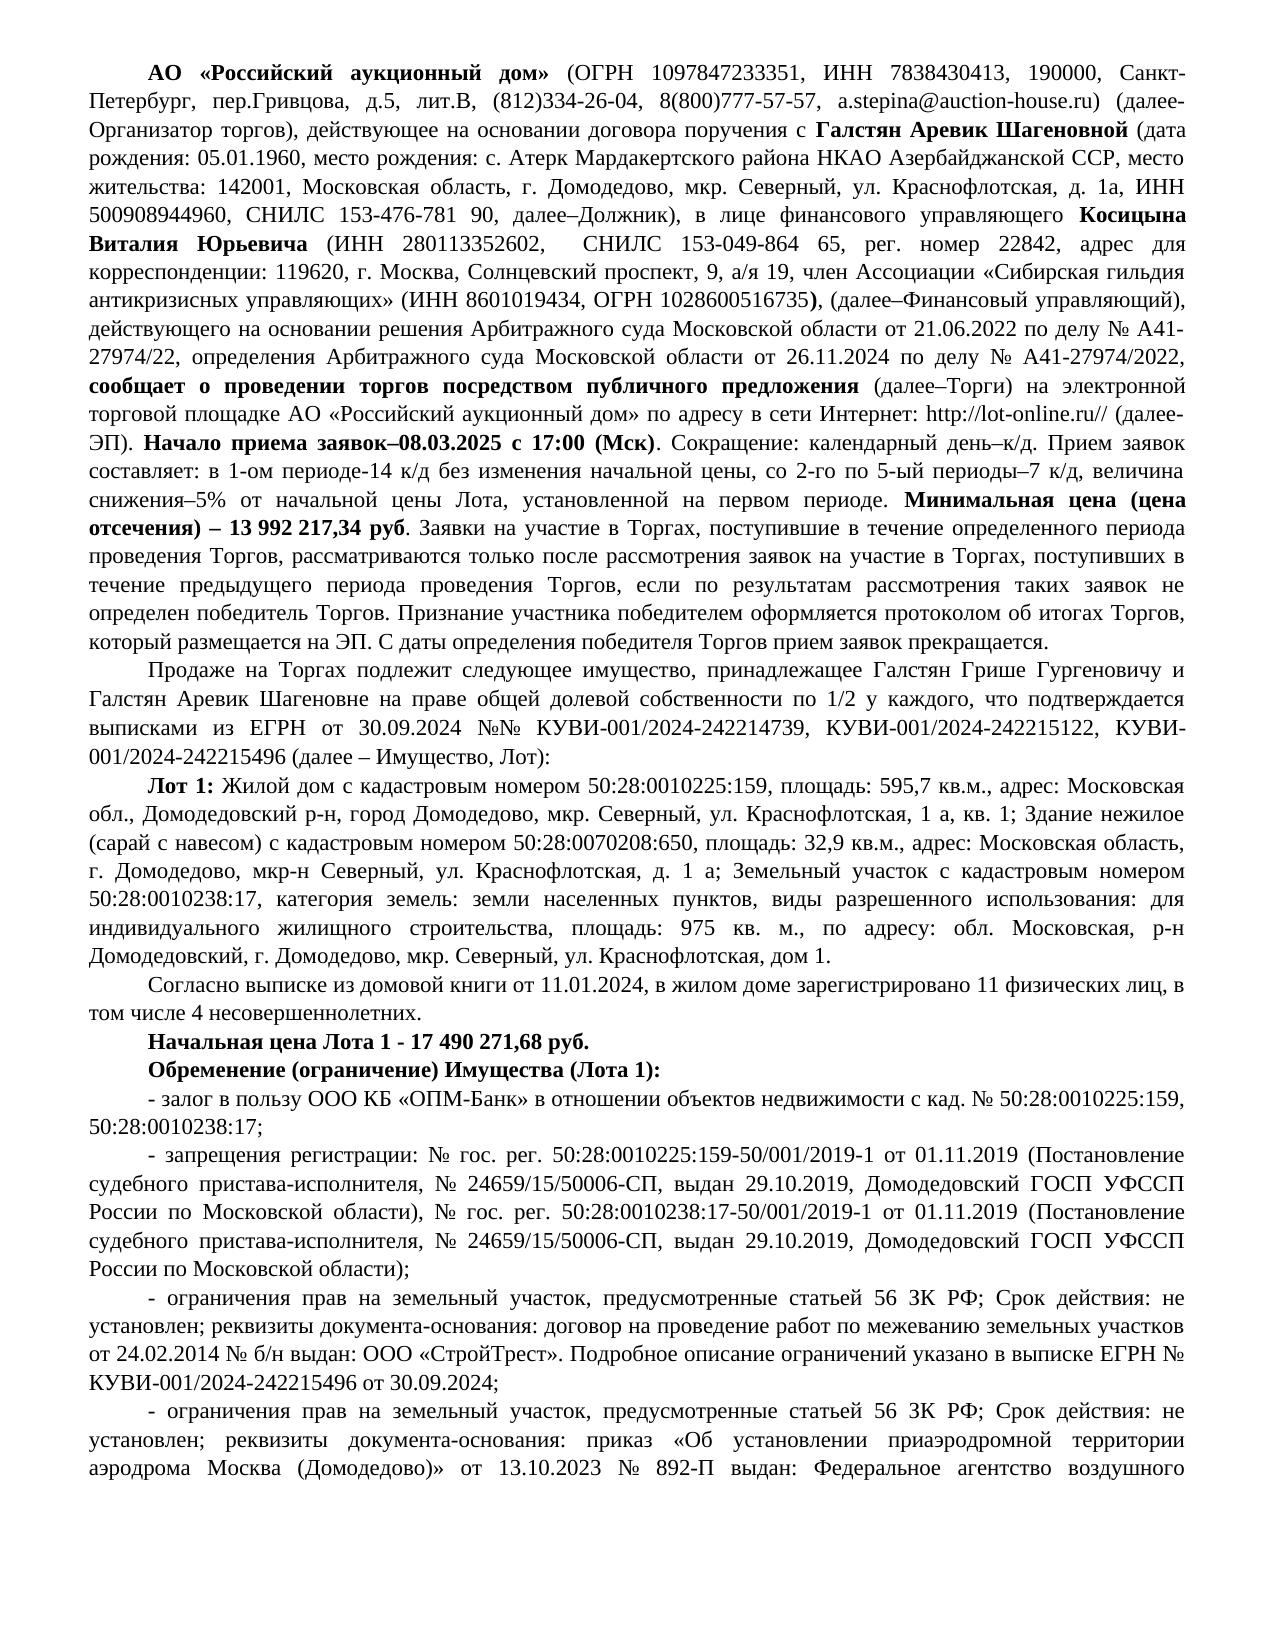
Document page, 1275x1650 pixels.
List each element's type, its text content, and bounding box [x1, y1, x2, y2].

text - запрещения регистрации: № гос. рег. 50:28:0010225:159-50/001/2019-1 от 01.11.2019 (Постановление судебного пристава-исполнителя, № 24659/15/50006-СП, выдан 29.10.2019, Домодедовский ГОСП УФССП России по Московской области), № гос. рег. 50:28:0010238:17-50/001/2019-1 от 01.11.2019 (Постановление судебного пристава-исполнителя, № 24659/15/50006-СП, выдан 29.10.2019, Домодедовский ГОСП УФССП России по Московской области); [88, 1141, 1186, 1282]
text Продаже на Торгах подлежит следующее имущество, принадлежащее Галстян Грише Гургеновичу и Галстян Аревик Шагеновне на праве общей долевой собственности по 1/2 у каждого, что подтверждается выписками из ЕГРН от 30.09.2024 №№ КУВИ-001/2024-242214739, КУВИ-001/2024-242215122, КУВИ-001/2024-242215496 (далее – Имущество, Лот): [88, 656, 1186, 770]
text АО «Российский аукционный дом» (ОГРН 1097847233351, ИНН 7838430413, 190000, Санкт-Петербург, пер.Гривцова, д.5, лит.В, (812)334-26-04, 8(800)777-57-57, a.stepina@auction-house.ru) (далее-Организатор торгов), действующее на основании договора поручения с Галстян Аревик Шагеновной (дата рождения: 05.01.1960, место рождения: с. Атерк Мардакертского района НКАО Азербайджанской ССР, место жительства: 142001, Московская область, г. Домодедово, мкр. Северный, ул. Краснофлотская, д. 1а, ИНН 500908944960, СНИЛС 153-476-781 90, далее–Должник), в лице финансового управляющего Косицына Виталия Юрьевича (ИНН 280113352602, СНИЛС 153-049-864 65, рег. номер 22842, адрес для корреспонденции: 119620, г. Москва, Солнцевский проспект, 9, а/я 19, член Ассоциации «Сибирская гильдия антикризисных управляющих» (ИНН 8601019434, ОГРН 1028600516735), (далее–Финансовый управляющий), действующего на основании решения Арбитражного суда Московской области от 21.06.2022 по делу № А41-27974/22, определения Арбитражного суда Московской области от 26.11.2024 по делу № А41-27974/2022, сообщает о проведении торгов посредством публичного предложения (далее–Торги) на электронной торговой площадке АО «Российский аукционный дом» по адресу в сети Интернет: http://lot-online.ru// (далее-ЭП). Начало приема заявок–08.03.2025 с 17:00 (Мск). Сокращение: календарный день–к/д. Прием заявок составляет: в 1-ом периоде-14 к/д без изменения начальной цены, со 2-го по 5-ый периоды–7 к/д, величина снижения–5% от начальной цены Лота, установленной на первом периоде. Минимальная цена (цена отсечения) – 13 992 217,34 руб. Заявки на участие в Торгах, поступившие в течение определенного периода проведения Торгов, рассматриваются только после рассмотрения заявок на участие в Торгах, поступивших в течение предыдущего периода проведения Торгов, если по результатам рассмотрения таких заявок не определен победитель Торгов. Признание участника победителем оформляется протоколом об итогах Торгов, который размещается на ЭП. С даты определения победителя Торгов прием заявок прекращается. [88, 59, 1186, 654]
text Начальная цена Лота 1 - 17 490 271,68 руб. [88, 1028, 1186, 1054]
text Согласно выписке из домовой книги от 11.01.2024, в жилом доме зарегистрировано 11 физических лиц, в том числе 4 несовершеннолетних. [88, 971, 1186, 1026]
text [88, 1397, 1186, 1481]
text Лот 1: Жилой дом с кадастровым номером 50:28:0010225:159, площадь: 595,7 кв.м., адрес: Московская обл., Домодедовский р-н, город Домодедово, мкр. Северный, ул. Краснофлотская, 1 а, кв. 1; Здание нежилое (сарай с навесом) с кадастровым номером 50:28:0070208:650, площадь: 32,9 кв.м., адрес: Московская область, г. Домодедово, мкр-н Северный, ул. Краснофлотская, д. 1 а; Земельный участок с кадастровым номером 50:28:0010238:17, категория земель: земли населенных пунктов, виды разрешенного использования: для индивидуального жилищного строительства, площадь: 975 кв. м., по адресу: обл. Московская, р-н Домодедовский, г. Домодедово, мкр. Северный, ул. Краснофлотская, дом 1. [88, 772, 1186, 969]
text - ограничения прав на земельный участок, предусмотренные статьей 56 ЗК РФ; Срок действия: не установлен; реквизиты документа-основания: договор на проведение работ по межеванию земельных участков от 24.02.2014 № б/н выдан: ООО «СтройТрест». Подробное описание ограничений указано в выписке ЕГРН № КУВИ-001/2024-242215496 от 30.09.2024; [88, 1284, 1186, 1395]
text Обременение (ограничение) Имущества (Лота 1): [88, 1056, 1186, 1082]
text - залог в пользу ООО КБ «ОПМ-Банк» в отношении объектов недвижимости с кад. № 50:28:0010225:159, 50:28:0010238:17; [88, 1084, 1186, 1139]
